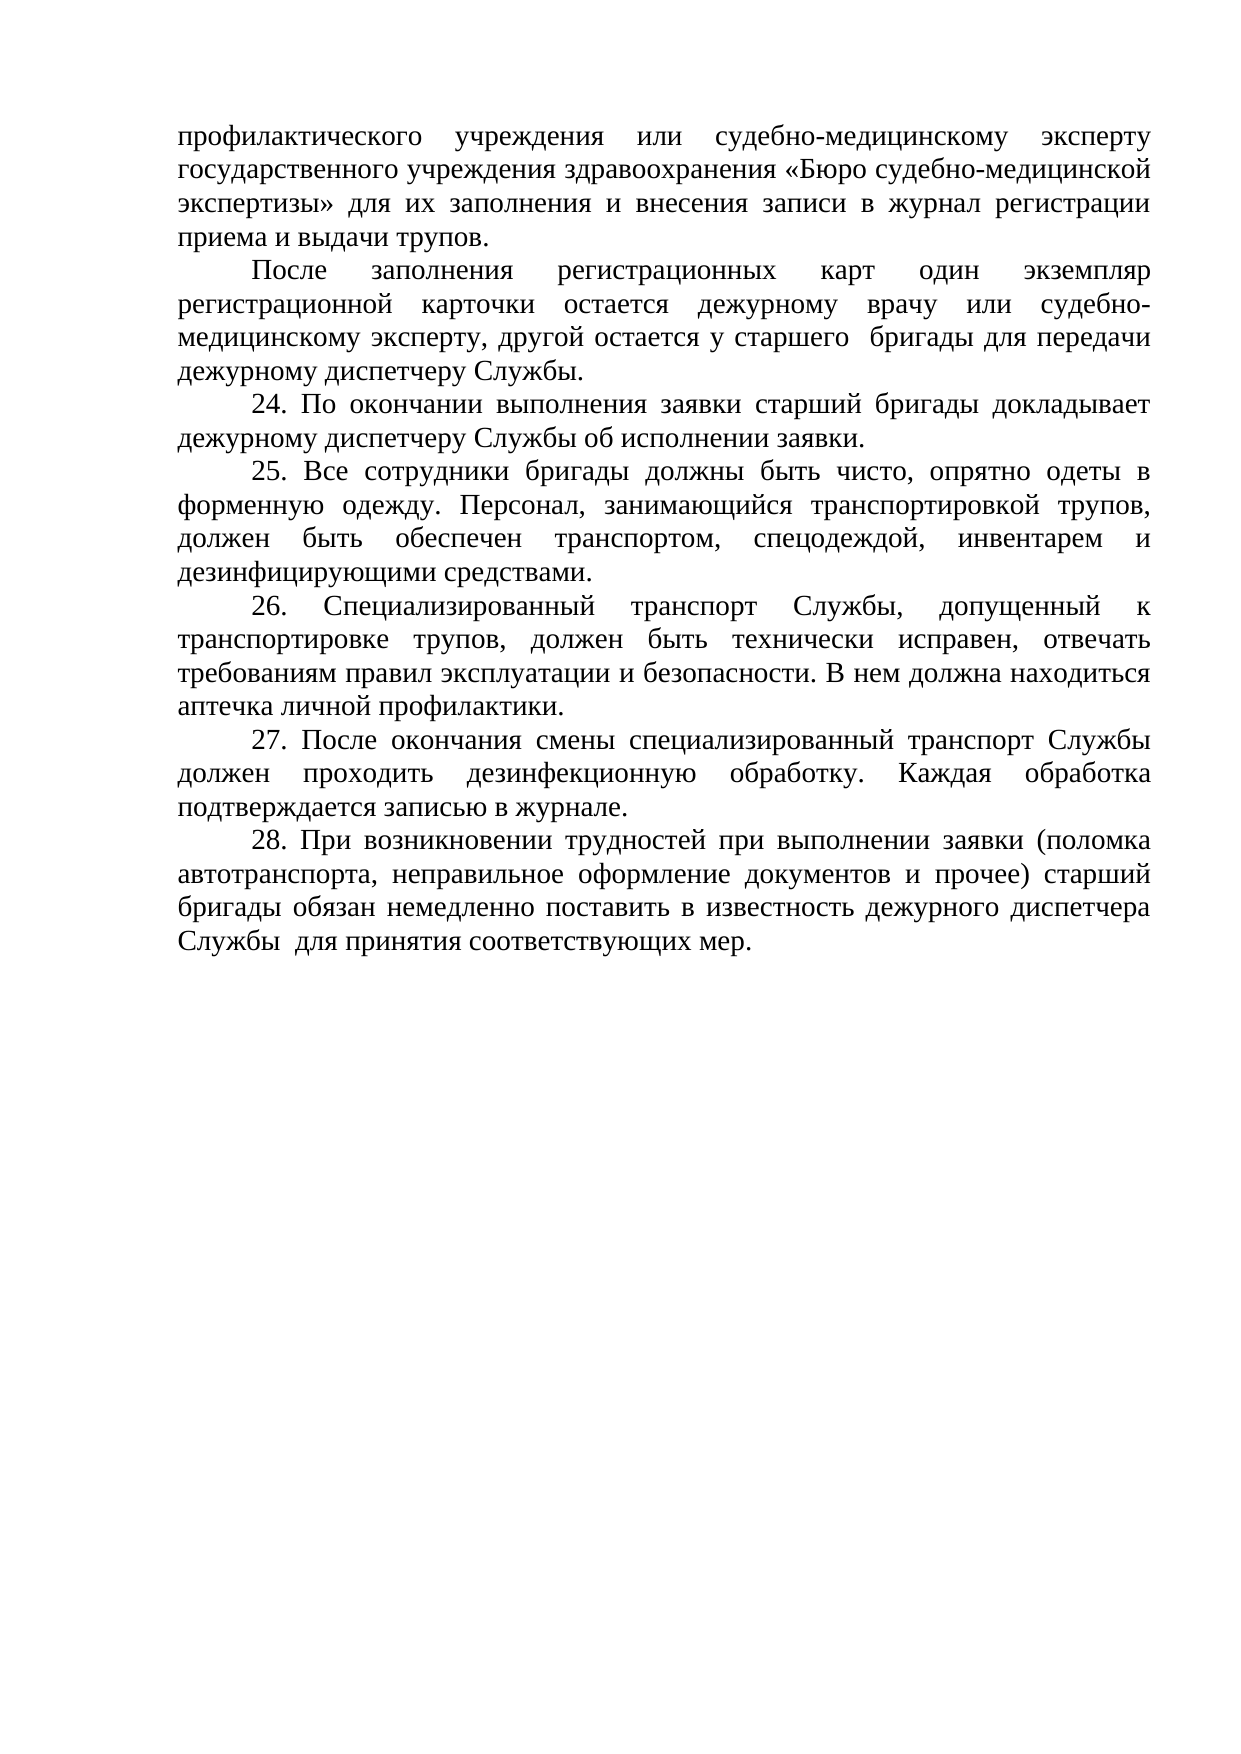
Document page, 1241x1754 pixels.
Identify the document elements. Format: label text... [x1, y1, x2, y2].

text 24. По окончании выполнения заявки старший бригады докладывает дежурному диспетчеру Службы об исполнении заявки. [177, 386, 1152, 453]
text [177, 118, 1152, 252]
text 25. Все сотрудники бригады должны быть чисто, опрятно одеты в форменную одежду. Персонал, занимающийся транспортировкой трупов, должен быть обеспечен транспортом, спецодеждой, инвентарем и дезинфицирующими средствами. [177, 453, 1152, 588]
text 28. При возникновении трудностей при выполнении заявки (поломка автотранспорта, неправильное оформление документов и прочее) старший бригады обязан немедленно поставить в известность дежурного диспетчера Службы для принятия соответствующих мер. [177, 822, 1152, 957]
text После заполнения регистрационных карт один экземпляр регистрационной карточки остается дежурному врачу или судебно-медицинскому эксперту, другой остается у старшего бригады для передачи дежурному диспетчеру Службы. [177, 252, 1152, 386]
text 26. Специализированный транспорт Службы, допущенный к транспортировке трупов, должен быть технически исправен, отвечать требованиям правил эксплуатации и безопасности. В нем должна находиться аптечка личной профилактики. [177, 588, 1152, 722]
text 27. После окончания смены специализированный транспорт Службы должен проходить дезинфекционную обработку. Каждая обработка подтверждается записью в журнале. [177, 722, 1152, 822]
